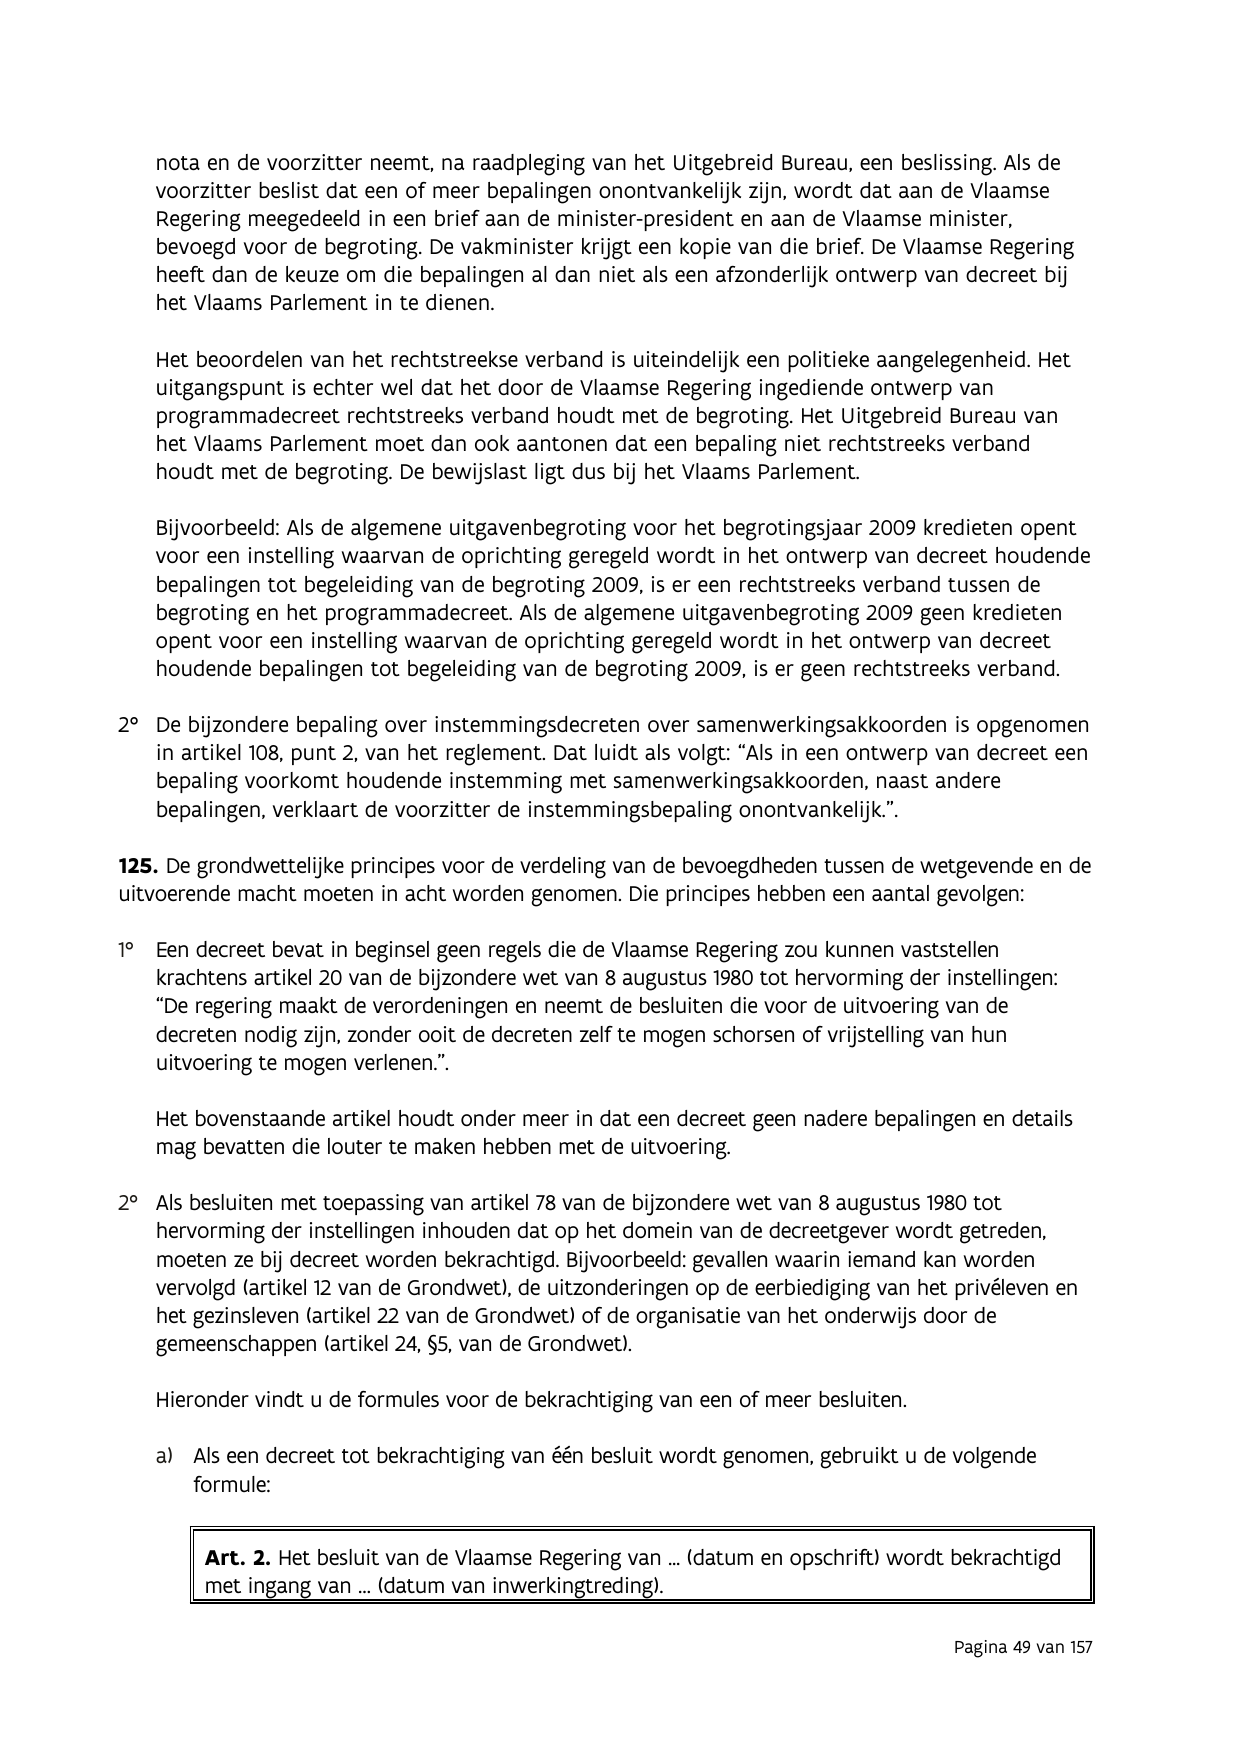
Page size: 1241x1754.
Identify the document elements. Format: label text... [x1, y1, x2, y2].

text Het bovenstaande artikel houdt onder meer in dat een decreet geen nadere bepalingen en details mag bevatten die louter te maken hebben met de uitvoering. [155, 1104, 1093, 1160]
text 125. De grondwettelijke principes voor de verdeling van de bevoegdheden tussen de wetgevende en de uitvoerende macht moeten in acht worden genomen. Die principes hebben een aantal gevolgen: [118, 851, 1093, 907]
table_header Art. 2. Het besluit van de Vlaamse Regering van ... (datum en opschrift) wordt bekrachtigd met ingang van … (datum van inwerkingtreding). [194, 1531, 1090, 1599]
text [155, 148, 1093, 316]
text Hieronder vindt u de formules voor de bekrachtiging van een of meer besluiten. [155, 1385, 1093, 1413]
list De bijzondere bepaling over instemmingsdecreten over samenwerkingsakkoorden is opgenomen in artikel 108, punt 2, van het reglement. Dat luidt als volgt: “Als in een ontwerp van decreet een bepaling voorkomt houdende instemming met samenwerkingsakkoorden, naast andere bepalingen, verklaart de voorzitter de instemmingsbepaling onontvankelijk.”. [118, 710, 1093, 823]
text Bijvoorbeeld: Als de algemene uitgavenbegroting voor het begrotingsjaar 2009 kredieten opent voor een instelling waarvan de oprichting geregeld wordt in het ontwerp van decreet houdende bepalingen tot begeleiding van de begroting 2009, is er een rechtstreeks verband tussen de begroting en het programmadecreet. Als de algemene uitgavenbegroting 2009 geen kredieten opent voor een instelling waarvan de oprichting geregeld wordt in het ontwerp van decreet houdende bepalingen tot begeleiding van de begroting 2009, is er geen rechtstreeks verband. [155, 513, 1093, 682]
list Als besluiten met toepassing van artikel 78 van de bijzondere wet van 8 augustus 1980 tot hervorming der instellingen inhouden dat op het domein van de decreetgever wordt getreden, moeten ze bij decreet worden bekrachtigd. Bijvoorbeeld: gevallen waarin iemand kan worden vervolgd (artikel 12 van de Grondwet), de uitzonderingen op de eerbiediging van het privéleven en het gezinsleven (artikel 22 van de Grondwet) of de organisatie van het onderwijs door de gemeenschappen (artikel 24, §5, van de Grondwet). [118, 1188, 1093, 1357]
list Een decreet bevat in beginsel geen regels die de Vlaamse Regering zou kunnen vaststellen krachtens artikel 20 van de bijzondere wet van 8 augustus 1980 tot hervorming der instellingen: “De regering maakt de verordeningen en neemt de besluiten die voor de uitvoering van de decreten nodig zijn, zonder ooit de decreten zelf te mogen schorsen of vrijstelling van hun uitvoering te mogen verlenen.”. [118, 935, 1093, 1076]
list Als een decreet tot bekrachtiging van één besluit wordt genomen, gebruikt u de volgende formule: [156, 1441, 1093, 1498]
text Het beoordelen van het rechtstreekse verband is uiteindelijk een politieke aangelegenheid. Het uitgangspunt is echter wel dat het door de Vlaamse Regering ingediende ontwerp van programmadecreet rechtstreeks verband houdt met de begroting. Het Uitgebreid Bureau van het Vlaams Parlement moet dan ook aantonen dat een bepaling niet rechtstreeks verband houdt met de begroting. De bewijslast ligt dus bij het Vlaams Parlement. [155, 344, 1093, 485]
